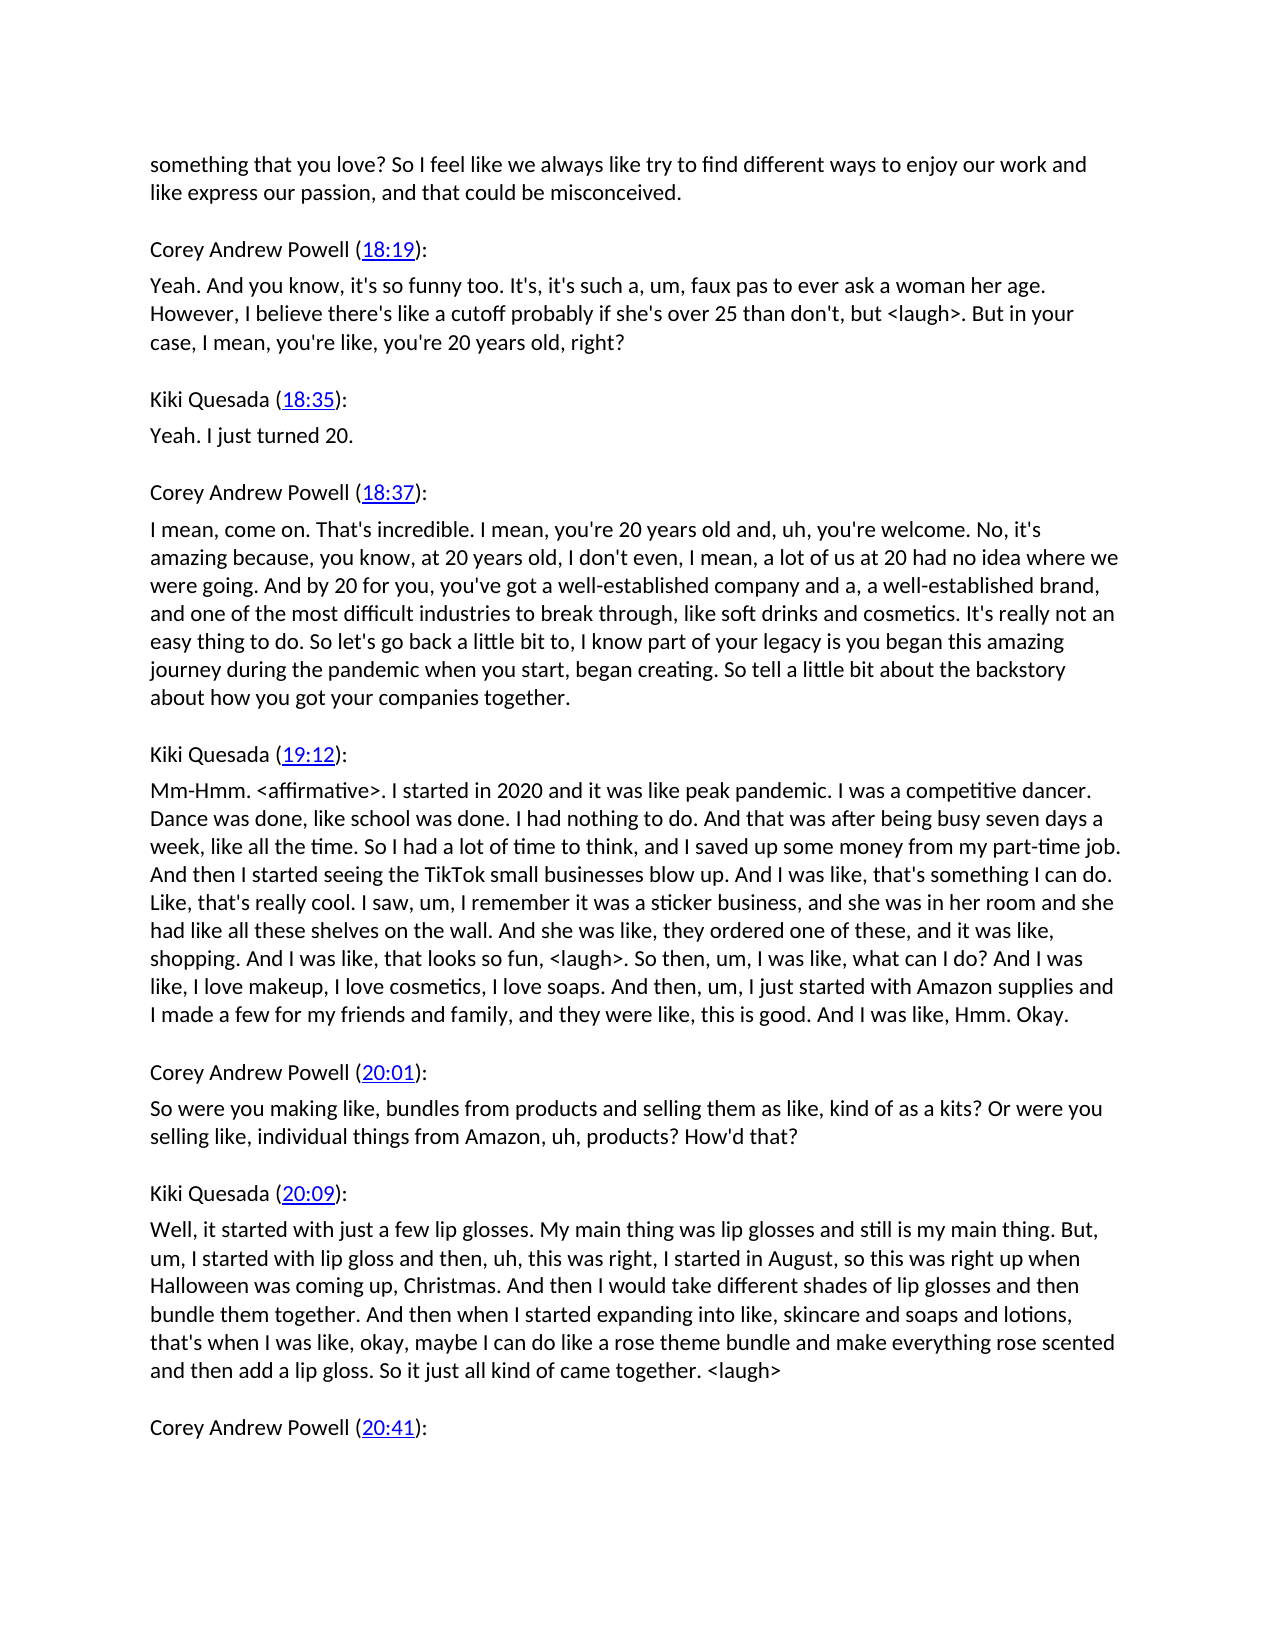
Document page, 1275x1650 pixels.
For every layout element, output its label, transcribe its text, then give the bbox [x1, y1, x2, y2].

text Corey Andrew Powell (18:19): [150, 235, 1125, 263]
text Kiki Quesada (19:12): [150, 740, 1125, 768]
text Kiki Quesada (18:35): [150, 385, 1125, 413]
text Corey Andrew Powell (18:37): [150, 478, 1125, 506]
text Yeah. I just turned 20. [150, 421, 1125, 449]
text Kiki Quesada (20:09): [150, 1179, 1125, 1207]
text Corey Andrew Powell (20:01): [150, 1058, 1125, 1086]
text So were you making like, bundles from products and selling them as like, kind of as a kits? Or were you selling like, individual things from Amazon, uh, products? How'd that? [150, 1094, 1125, 1150]
text Yeah. And you know, it's so funny too. It's, it's such a, um, faux pas to ever ask a woman her age. However, I believe there's like a cutoff probably if she's over 25 than don't, but <laugh>. But in your case, I mean, you're like, you're 20 years old, right? [150, 272, 1125, 356]
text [150, 150, 1125, 206]
text I mean, come on. That's incredible. I mean, you're 20 years old and, uh, you're welcome. No, it's amazing because, you know, at 20 years old, I don't even, I mean, a lot of us at 20 had no idea where we were going. And by 20 for you, you've got a well-established company and a, a well-established brand, and one of the most difficult industries to break through, like soft drinks and cosmetics. It's really not an easy thing to do. So let's go back a little bit to, I know part of your legacy is you began this amazing journey during the pandemic when you start, began creating. So tell a little bit about the backstory about how you got your companies together. [150, 515, 1125, 711]
text Mm-Hmm. <affirmative>. I started in 2020 and it was like peak pandemic. I was a competitive dancer. Dance was done, like school was done. I had nothing to do. And that was after being busy seven days a week, like all the time. So I had a lot of time to think, and I saved up some money from my part-time job. And then I started seeing the TikTok small businesses blow up. And I was like, that's something I can do. Like, that's really cool. I saw, um, I remember it was a sticker business, and she was in her room and she had like all these shelves on the wall. And she was like, they ordered one of these, and it was like, shopping. And I was like, that looks so fun, <laugh>. So then, um, I was like, what can I do? And I was like, I love makeup, I love cosmetics, I love soaps. And then, um, I just started with Amazon supplies and I made a few for my friends and family, and they were like, this is good. And I was like, Hmm. Okay. [150, 776, 1125, 1028]
text Well, it started with just a few lip glosses. My main thing was lip glosses and still is my main thing. But, um, I started with lip gloss and then, uh, this was right, I started in August, so this was right up when Halloween was coming up, Christmas. And then I would take different shades of lip glosses and then bundle them together. And then when I started expanding into like, skincare and soaps and lotions, that's when I was like, okay, maybe I can do like a rose theme bundle and make everything rose scented and then add a lip gloss. So it just all kind of came together. <laugh> [150, 1216, 1125, 1384]
text Corey Andrew Powell (20:41): [150, 1413, 1125, 1441]
